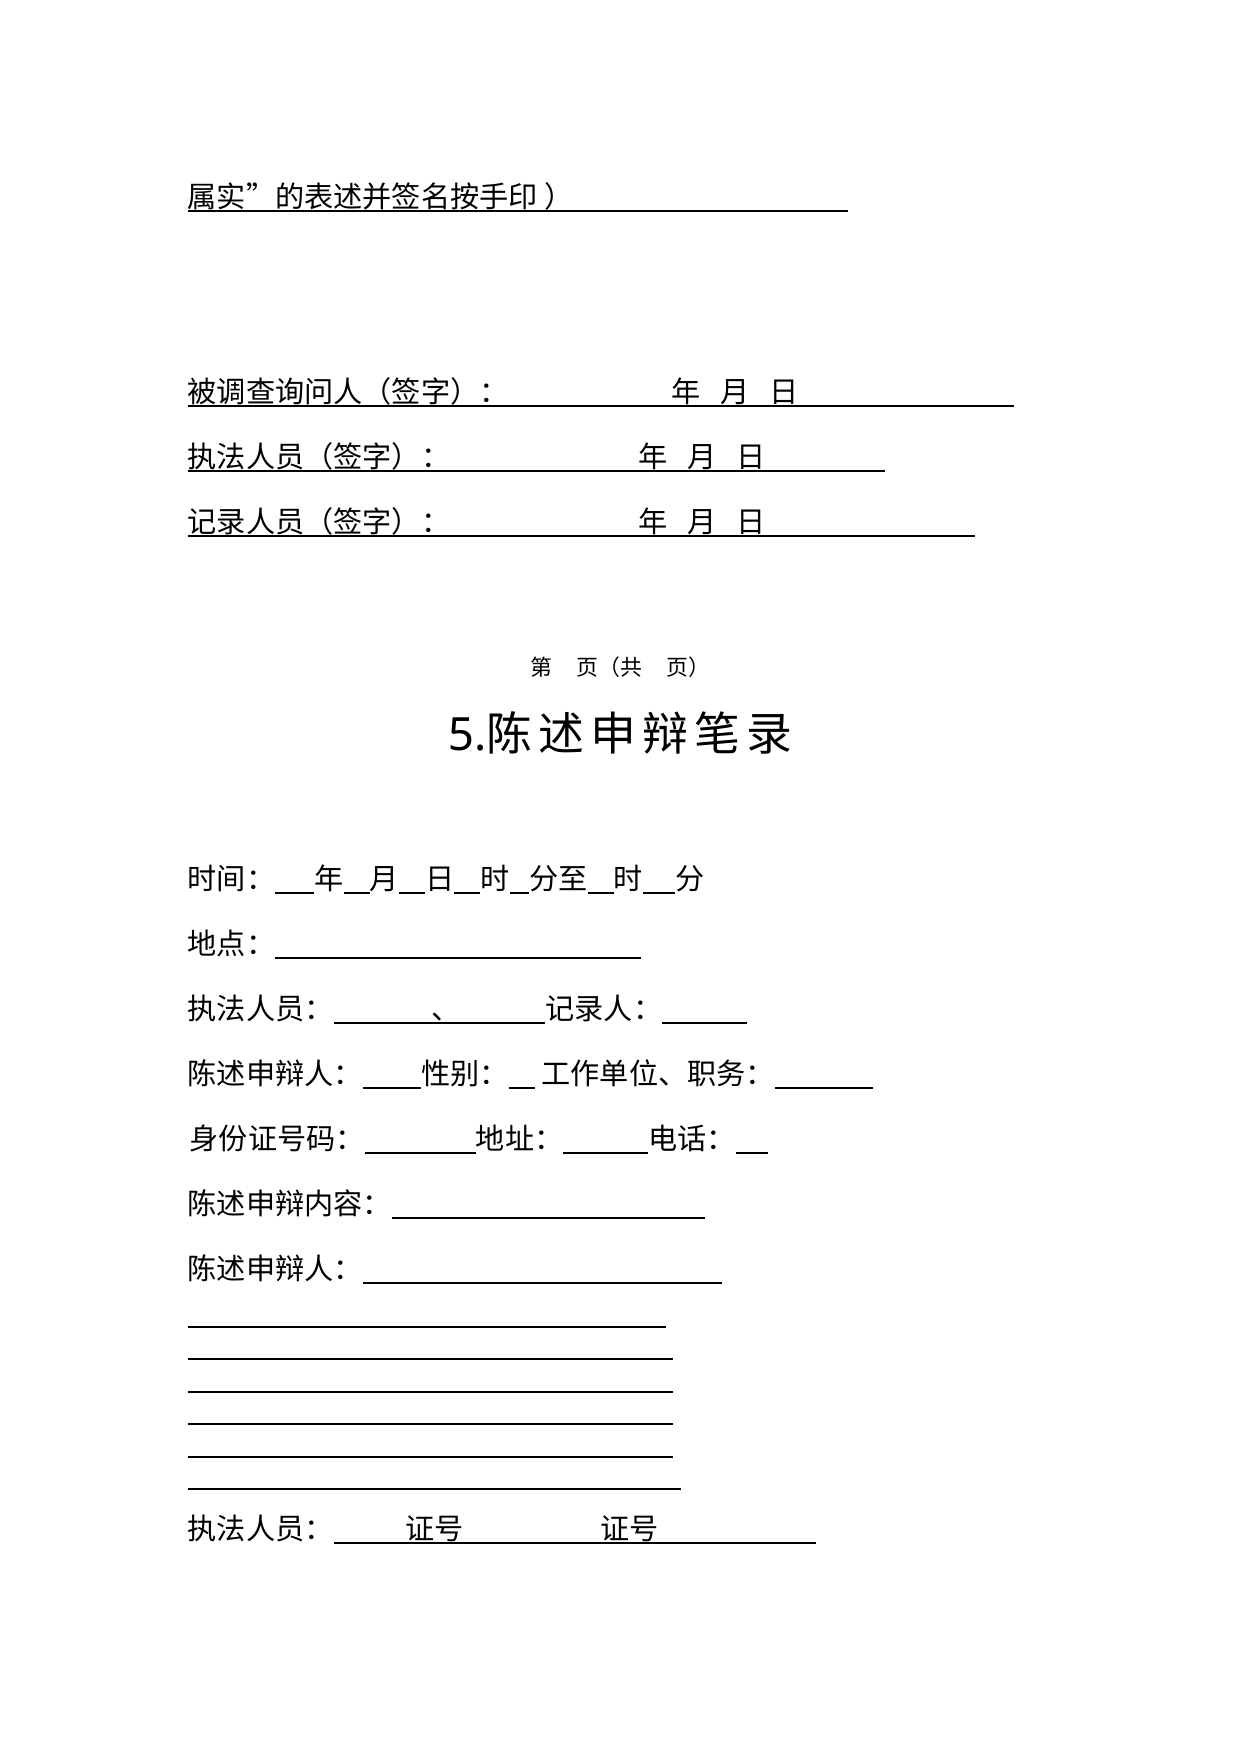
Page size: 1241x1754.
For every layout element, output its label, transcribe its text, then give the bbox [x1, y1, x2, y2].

text 记录人员（签字）： 年 月 日 [187, 487, 1053, 552]
text 第 页（共 页） [187, 649, 1053, 682]
text 地点： [187, 909, 1053, 974]
text 执法人员： 、 记录人： [187, 974, 1053, 1039]
text 陈述申辩人： [187, 1234, 1053, 1299]
text 5.陈述申辩笔录 [187, 682, 1053, 779]
text 陈述申辩内容： [187, 1169, 1053, 1234]
text 身份证号码： 地址： 电话： [131, 1104, 1162, 1169]
text 被调查询问人（签字）： 年 月 日 [187, 357, 1053, 422]
text 执法人员： 证号 证号 [187, 1494, 1053, 1559]
text 执法人员（签字）： 年 月 日 [187, 422, 1053, 487]
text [187, 162, 1053, 227]
text 时间： 年 月 日 时 分至 时 分 [187, 844, 1053, 909]
text 陈述申辩人： 性别： 工作单位、职务： [187, 1039, 1053, 1104]
